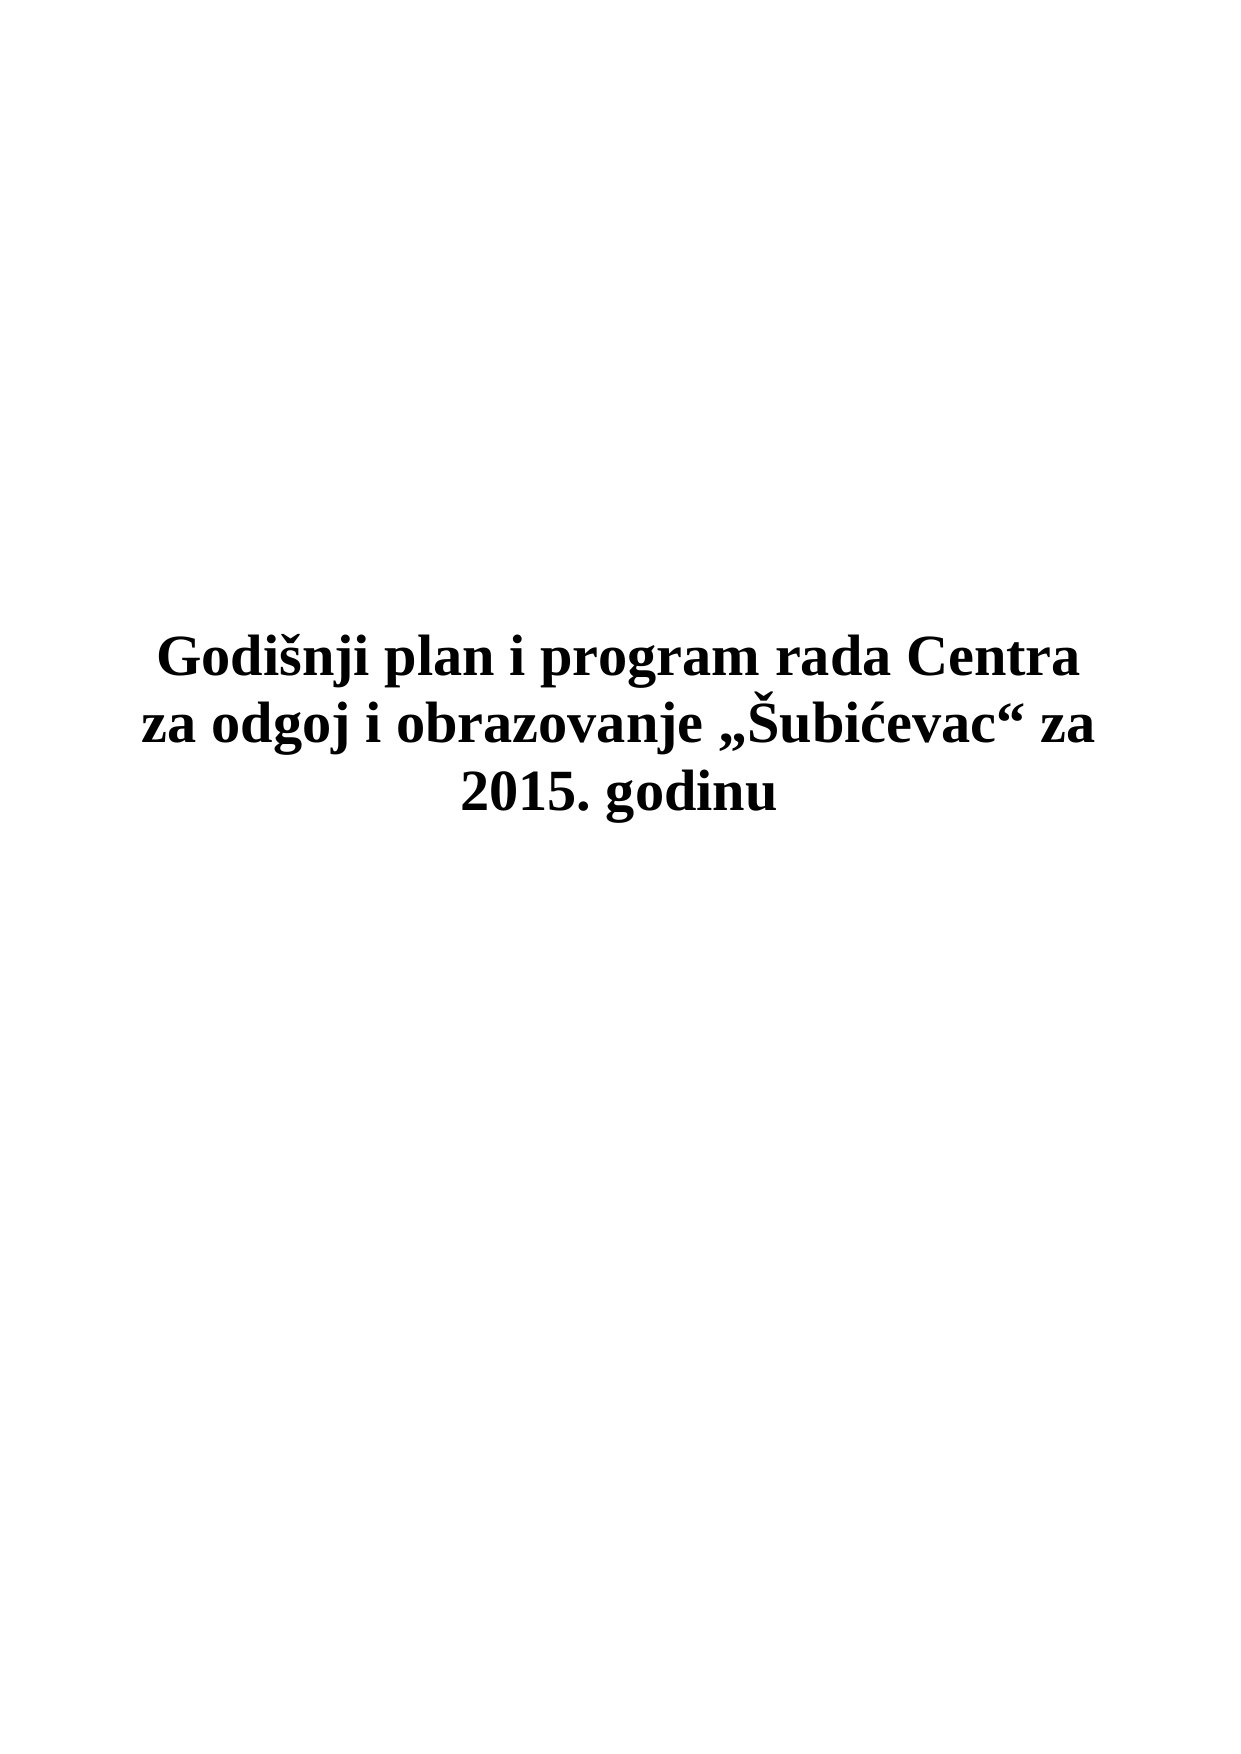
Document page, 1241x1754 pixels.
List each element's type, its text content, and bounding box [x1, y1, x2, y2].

text Godišnji plan i program rada Centra za odgoj i obrazovanje „Šubićevac“ za 2015. godinu [131, 621, 1106, 822]
